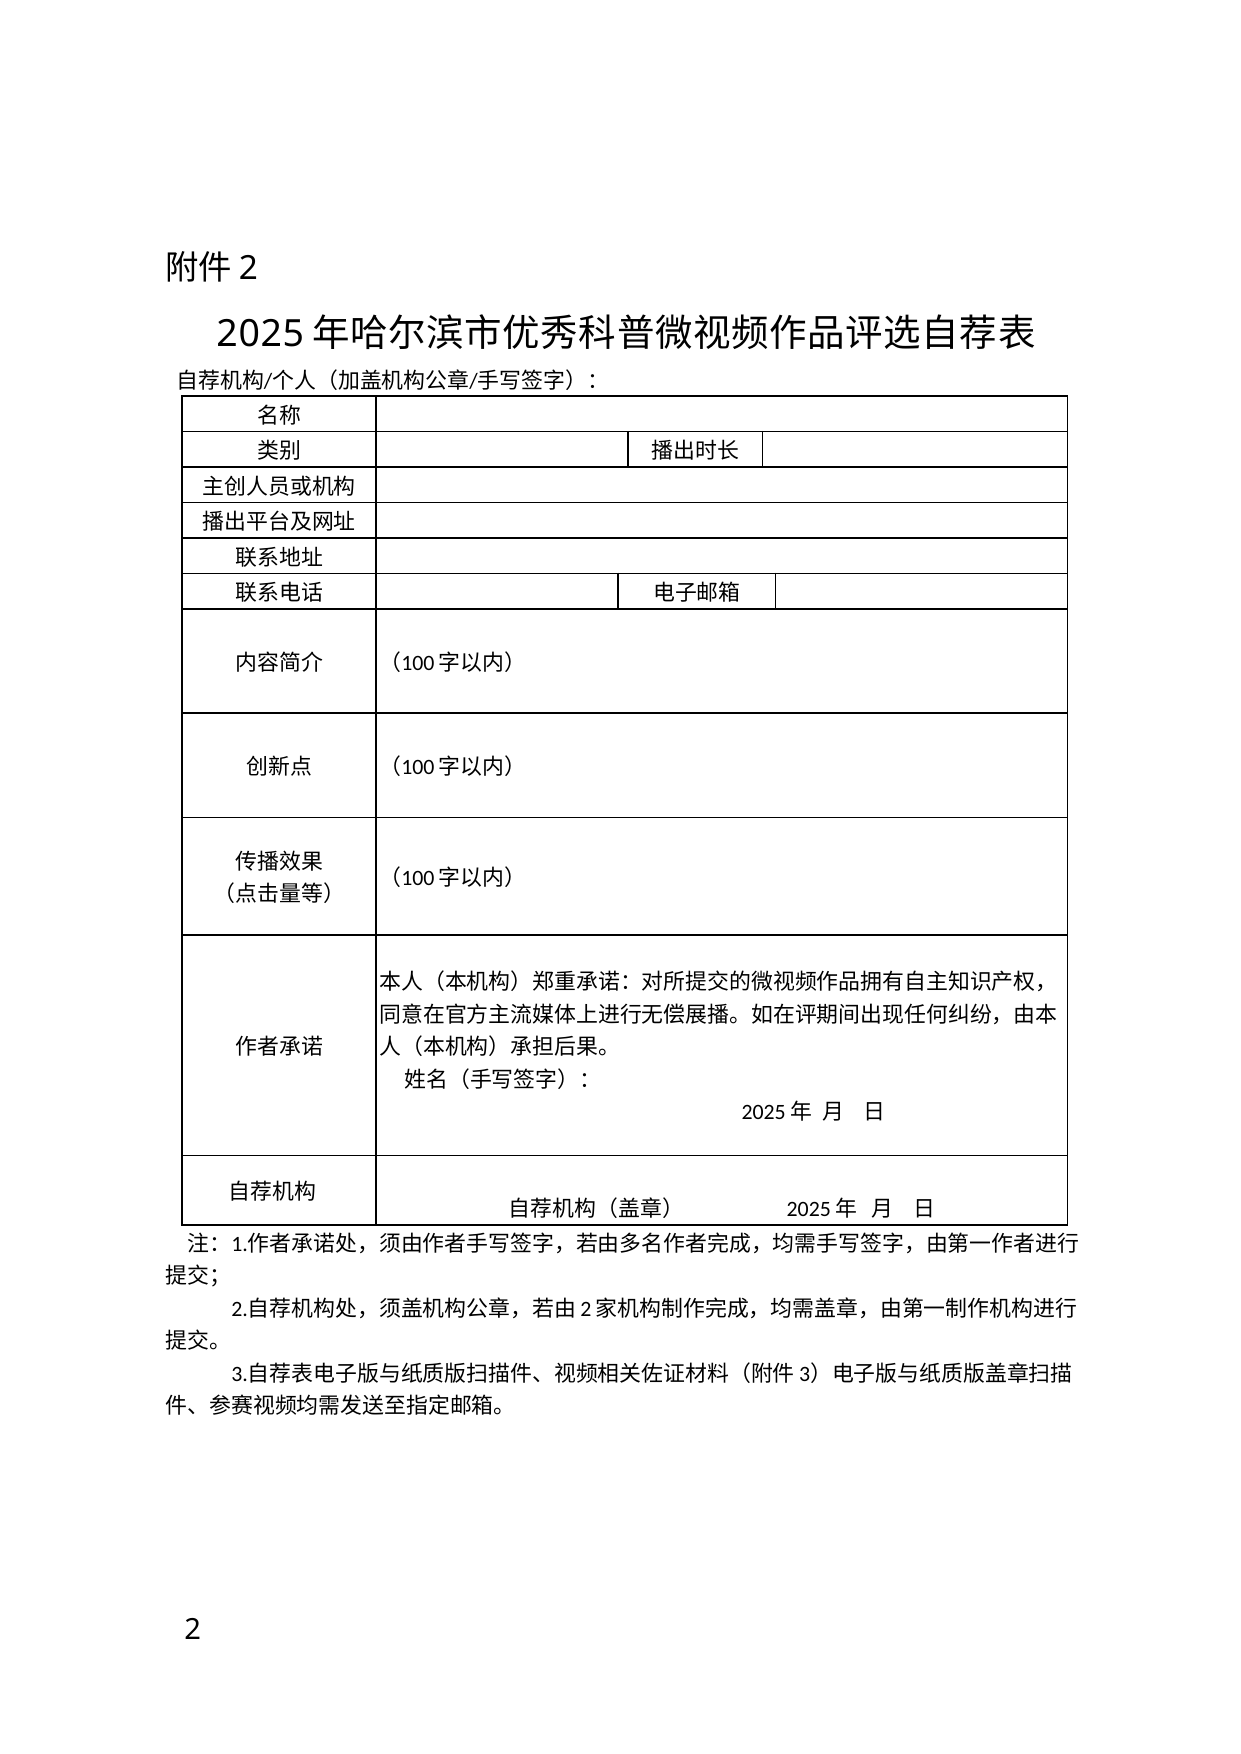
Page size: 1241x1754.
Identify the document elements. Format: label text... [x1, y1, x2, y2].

table_cell 联系电话 [183, 574, 375, 608]
table_cell [377, 432, 627, 466]
table_cell 电子邮箱 [619, 574, 775, 608]
table_cell 创新点 [183, 714, 375, 817]
table_cell [377, 539, 1067, 572]
table_cell 类别 [183, 432, 375, 466]
table_cell 传播效果 （点击量等） [183, 818, 375, 934]
text 2.自荐机构处，须盖机构公章，若由2家机构制作完成，均需盖章，由第一制作机构进行提交。 [165, 1291, 1087, 1356]
table_cell [763, 432, 1067, 466]
table_cell [377, 468, 1067, 502]
table_cell 内容简介 [183, 610, 375, 712]
table_cell 本人（本机构）郑重承诺：对所提交的微视频作品拥有自主知识产权，同意在官方主流媒体上进行无偿展播。如在评期间出现任何纠纷，由本人（本机构）承担后果。 姓名（手写签字）： 2025年 月 日 [377, 936, 1067, 1155]
table_cell 作者承诺 [183, 936, 375, 1155]
table_cell 播出时长 [629, 432, 762, 466]
table_cell 自荐机构 [183, 1156, 375, 1224]
table_cell 自荐机构（盖章） 2025年 月 日 [377, 1156, 1067, 1224]
table_cell 联系地址 [183, 539, 375, 572]
text 3.自荐表电子版与纸质版扫描件、视频相关佐证材料（附件3）电子版与纸质版盖章扫描件、参赛视频均需发送至指定邮箱。 [165, 1356, 1087, 1421]
table_cell [377, 503, 1067, 537]
table_cell （100字以内） [377, 818, 1067, 934]
table_cell 主创人员或机构 [183, 468, 375, 502]
text 自荐机构/个人（加盖机构公章/手写签字）： [176, 363, 1087, 395]
table_cell （100字以内） [377, 714, 1067, 817]
text 注：1.作者承诺处，须由作者手写签字，若由多名作者完成，均需手写签字，由第一作者进行提交； [165, 1226, 1087, 1291]
table_header [377, 397, 1067, 431]
table_header 名称 [183, 397, 375, 431]
table_cell [776, 574, 1067, 608]
text 2025年哈尔滨市优秀科普微视频作品评选自荐表 [165, 298, 1087, 363]
table_cell 播出平台及网址 [183, 503, 375, 537]
table_cell （100字以内） [377, 610, 1067, 712]
text 附件2 [165, 233, 1087, 298]
table_cell [377, 574, 617, 608]
